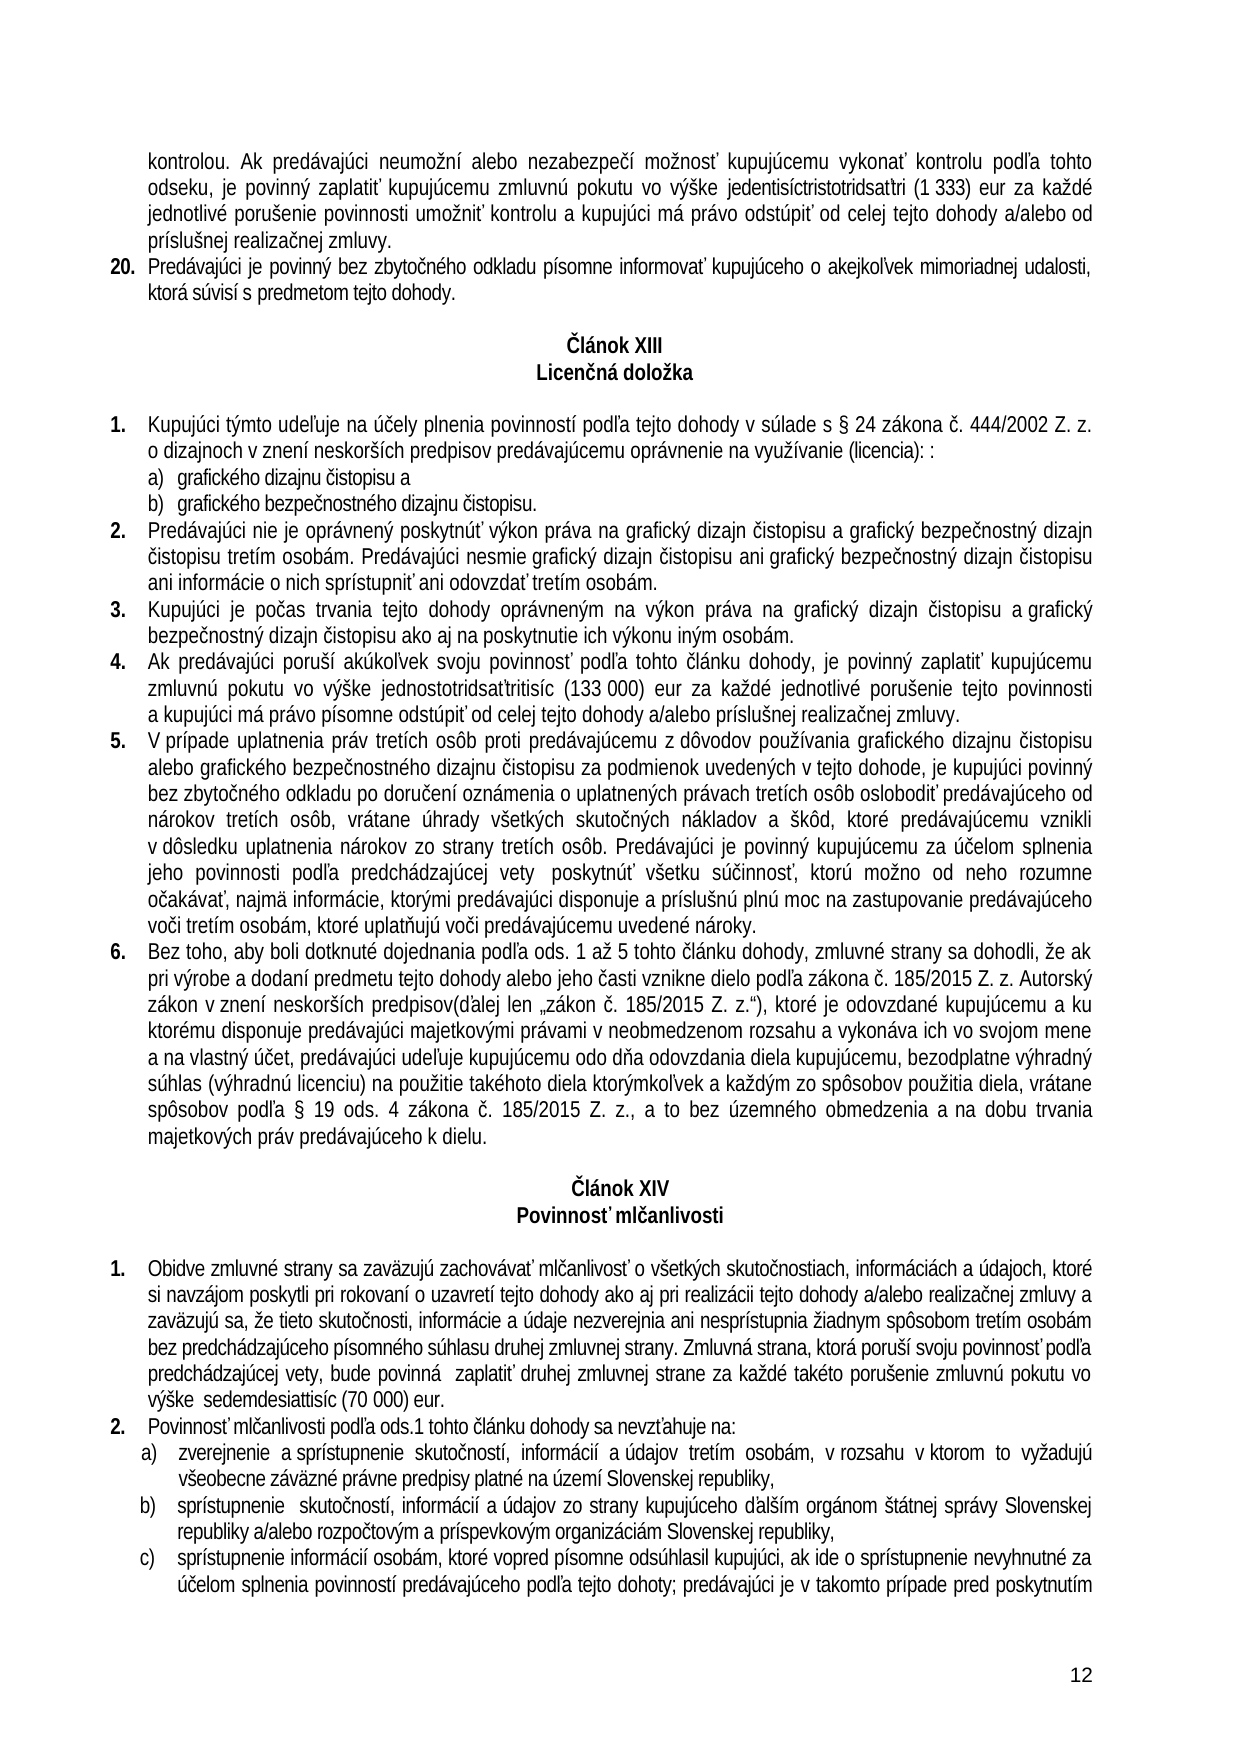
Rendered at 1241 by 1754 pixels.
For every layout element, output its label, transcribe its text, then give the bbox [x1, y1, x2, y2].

text Licenčná doložka [148, 358, 1081, 385]
list Bez toho, aby boli dotknuté dojednania podľa ods. 1 až 5 tohto článku dohody, zmluvné strany sa dohodli, že ak pri výrobe a dodaní predmetu tejto dohody alebo jeho časti vznikne dielo podľa zákona č. 185/2015 Z. z. Autorský zákon v znení neskorších predpisov(ďalej len „zákon č. 185/2015 Z. z.“), ktoré je odovzdané kupujúcemu a ku ktorému disponuje predávajúci majetkovými právami v neobmedzenom rozsahu a vykonáva ich vo svojom mene a na vlastný účet, predávajúci udeľuje kupujúcemu odo dňa odovzdania diela kupujúcemu, bezodplatne výhradný súhlas (výhradnú licenciu) na použitie takéhoto diela ktorýmkoľvek a každým zo spôsobov použitia diela, vrátane spôsobov podľa § 19 ods. 4 zákona č. 185/2015 Z. z., a to bez územného obmedzenia a na dobu trvania majetkových práv predávajúceho k dielu. [110, 938, 1093, 1149]
list Povinnosť mlčanlivosti podľa ods.1 tohto článku dohody sa nevzťahuje na: [110, 1413, 1093, 1439]
list grafického bezpečnostného dizajnu čistopisu. [148, 490, 1093, 517]
text Článok XIII [148, 332, 1081, 358]
list Predávajúci nie je oprávnený poskytnúť výkon práva na grafický dizajn čistopisu a grafický bezpečnostný dizajn čistopisu tretím osobám. Predávajúci nesmie grafický dizajn čistopisu ani grafický bezpečnostný dizajn čistopisu ani informácie o nich sprístupniť ani odovzdať tretím osobám. [110, 517, 1093, 596]
list Predávajúci je povinný bez zbytočného odkladu písomne informovať kupujúceho o akejkoľvek mimoriadnej udalosti, ktorá súvisí s predmetom tejto dohody. [110, 253, 1093, 306]
list Kupujúci je počas trvania tejto dohody oprávneným na výkon práva na grafický dizajn čistopisu a grafický bezpečnostný dizajn čistopisu ako aj na poskytnutie ich výkonu iným osobám. [110, 596, 1093, 648]
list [110, 148, 1093, 253]
list zverejnenie a sprístupnenie skutočností, informácií a údajov tretím osobám, v rozsahu v ktorom to vyžadujú všeobecne záväzné právne predpisy platné na území Slovenskej republiky, [141, 1439, 1093, 1492]
list Ak predávajúci poruší akúkoľvek svoju povinnosť podľa tohto článku dohody, je povinný zaplatiť kupujúcemu zmluvnú pokutu vo výške jednostotridsaťtritisíc (133 000) eur za každé jednotlivé porušenie tejto povinnosti a kupujúci má právo písomne odstúpiť od celej tejto dohody a/alebo príslušnej realizačnej zmluvy. [110, 648, 1093, 727]
list Obidve zmluvné strany sa zaväzujú zachovávať mlčanlivosť o všetkých skutočnostiach, informáciách a údajoch, ktoré si navzájom poskytli pri rokovaní o uzavretí tejto dohody ako aj pri realizácii tejto dohody a/alebo realizačnej zmluvy a zaväzujú sa, že tieto skutočnosti, informácie a údaje nezverejnia ani nesprístupnia žiadnym spôsobom tretím osobám bez predchádzajúceho písomného súhlasu druhej zmluvnej strany. Zmluvná strana, ktorá poruší svoju povinnosť podľa predchádzajúcej vety, bude povinná zaplatiť druhej zmluvnej strane za každé takéto porušenie zmluvnú pokutu vo výške sedemdesiattisíc (70 000) eur. [110, 1254, 1093, 1413]
list sprístupnenie skutočností, informácií a údajov zo strany kupujúceho ďalším orgánom štátnej správy Slovenskej republiky a/alebo rozpočtovým a príspevkovým organizáciám Slovenskej republiky, [139, 1492, 1093, 1544]
text Článok XIV [148, 1175, 1093, 1202]
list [139, 1544, 1093, 1597]
list V prípade uplatnenia práv tretích osôb proti predávajúcemu z dôvodov používania grafického dizajnu čistopisu alebo grafického bezpečnostného dizajnu čistopisu za podmienok uvedených v tejto dohode, je kupujúci povinný bez zbytočného odkladu po doručení oznámenia o uplatnených právach tretích osôb oslobodiť predávajúceho od nárokov tretích osôb, vrátane úhrady všetkých skutočných nákladov a škôd, ktoré predávajúcemu vznikli v dôsledku uplatnenia nárokov zo strany tretích osôb. Predávajúci je povinný kupujúcemu za účelom splnenia jeho povinnosti podľa predchádzajúcej vety poskytnúť všetku súčinnosť, ktorú možno od neho rozumne očakávať, najmä informácie, ktorými predávajúci disponuje a príslušnú plnú moc na zastupovanie predávajúceho voči tretím osobám, ktoré uplatňujú voči predávajúcemu uvedené nároky. [110, 727, 1093, 938]
list grafického dizajnu čistopisu a [148, 464, 1093, 490]
list Kupujúci týmto udeľuje na účely plnenia povinností podľa tejto dohody v súlade s § 24 zákona č. 444/2002 Z. z. o dizajnoch v znení neskorších predpisov predávajúcemu oprávnenie na využívanie (licencia): : [110, 411, 1093, 464]
text Povinnosť mlčanlivosti [148, 1202, 1093, 1228]
